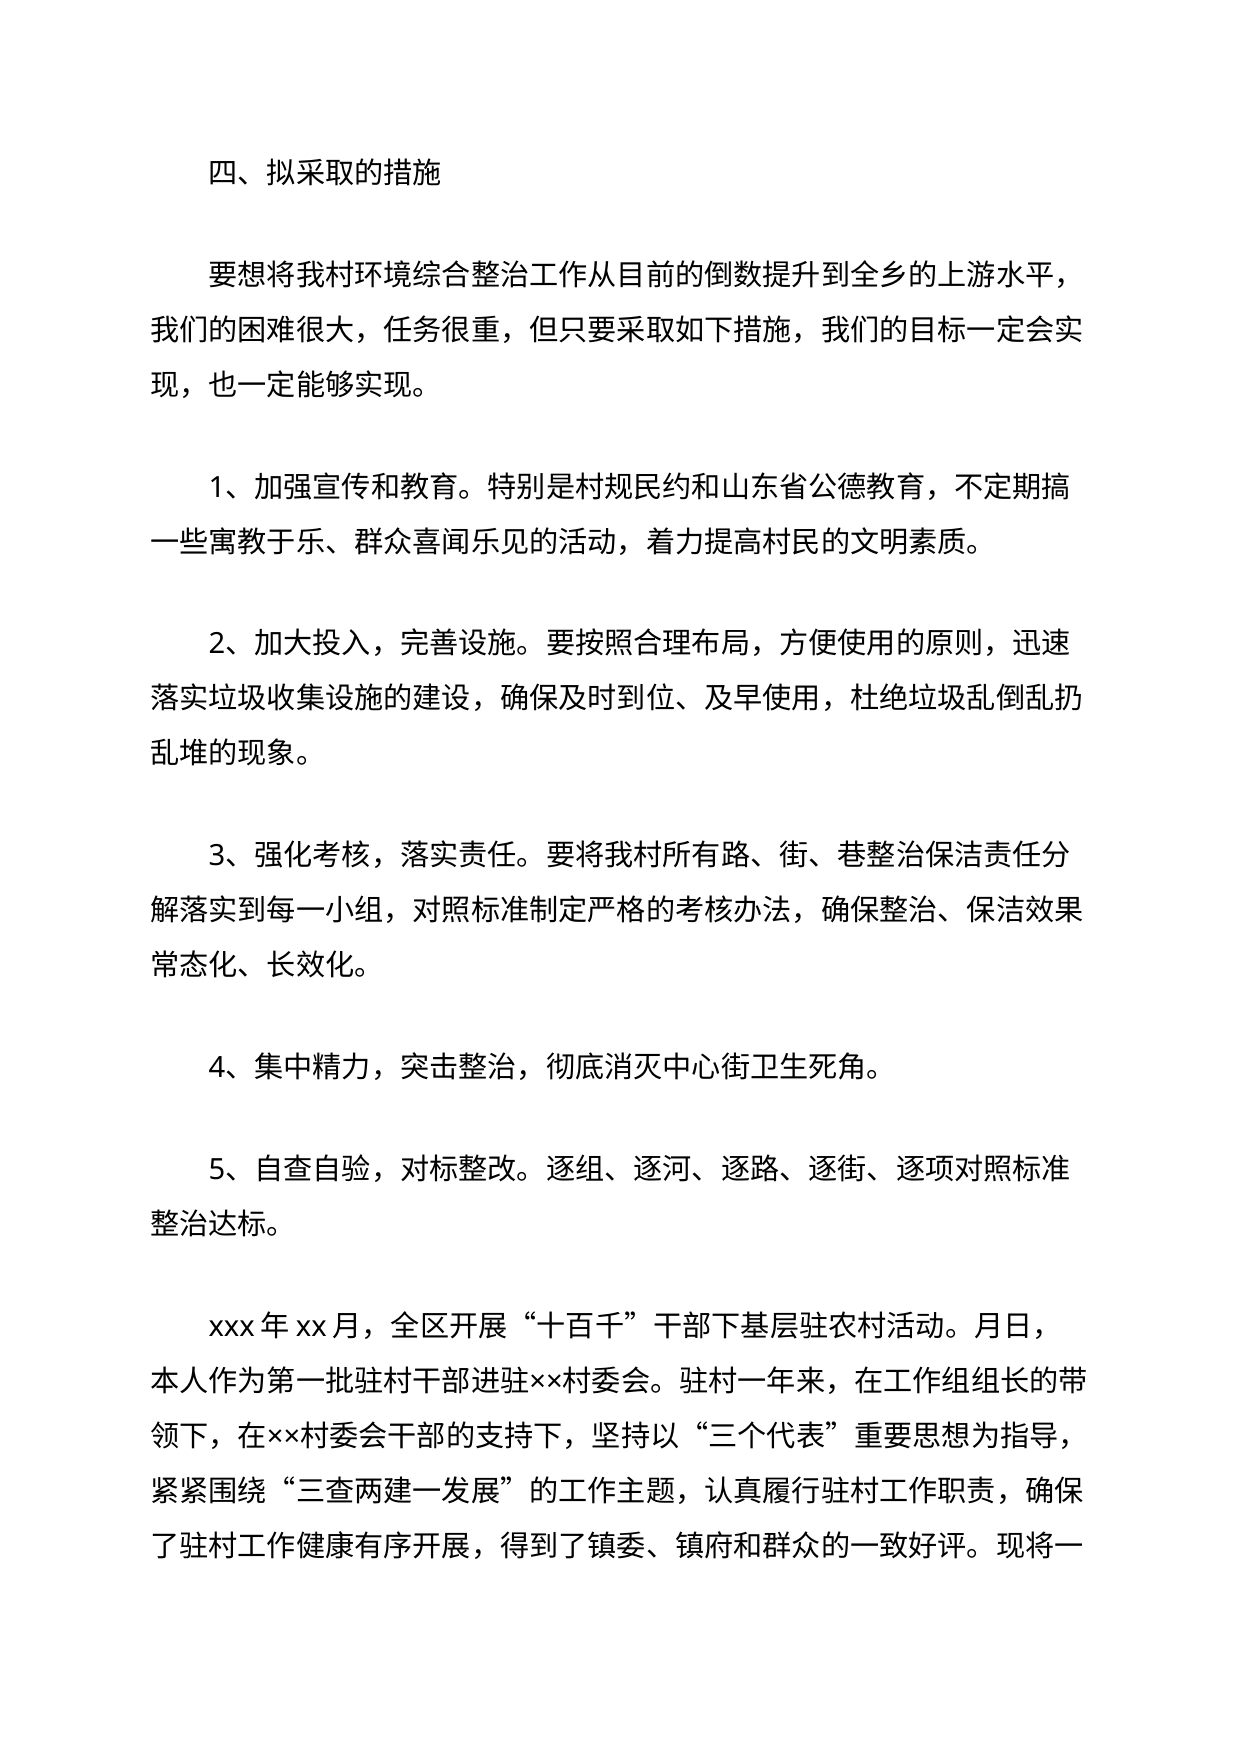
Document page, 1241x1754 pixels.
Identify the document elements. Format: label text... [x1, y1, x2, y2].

text 5、自查自验，对标整改。逐组、逐河、逐路、逐街、逐项对照标准整治达标。 [150, 1145, 1090, 1243]
text 1、加强宣传和教育。特别是村规民约和山东省公德教育，不定期搞一些寓教于乐、群众喜闻乐见的活动，着力提高村民的文明素质。 [150, 463, 1090, 561]
text 四、拟采取的措施 [150, 150, 1090, 192]
text 2、加大投入，完善设施。要按照合理布局，方便使用的原则，迅速落实垃圾收集设施的建设，确保及时到位、及早使用，杜绝垃圾乱倒乱扔乱堆的现象。 [150, 620, 1090, 772]
text 要想将我村环境综合整治工作从目前的倒数提升到全乡的上游水平，我们的困难很大，任务很重，但只要采取如下措施，我们的目标一定会实现，也一定能够实现。 [150, 252, 1090, 404]
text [150, 1302, 1090, 1564]
text 3、强化考核，落实责任。要将我村所有路、街、巷整治保洁责任分解落实到每一小组，对照标准制定严格的考核办法，确保整治、保洁效果常态化、长效化。 [150, 832, 1090, 984]
text 4、集中精力，突击整治，彻底消灭中心街卫生死角。 [150, 1043, 1090, 1086]
